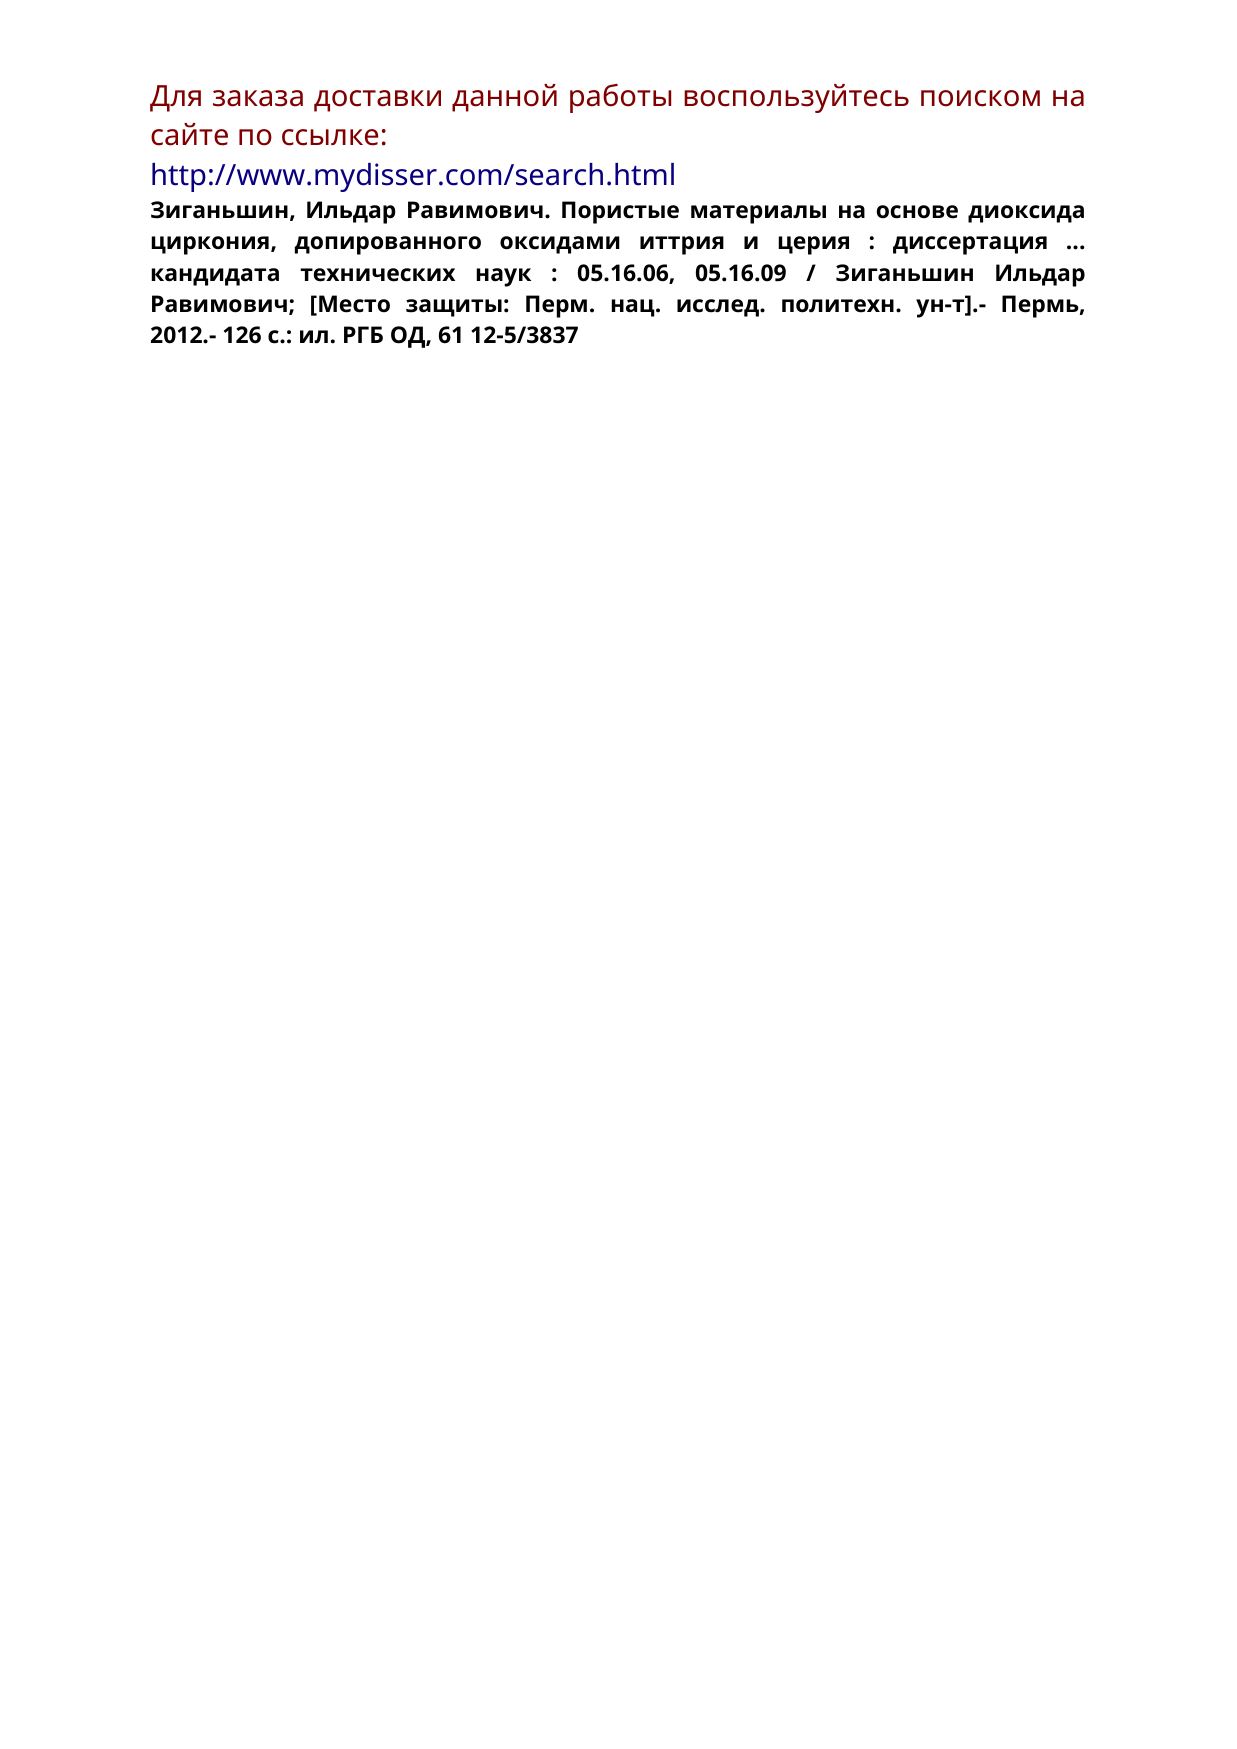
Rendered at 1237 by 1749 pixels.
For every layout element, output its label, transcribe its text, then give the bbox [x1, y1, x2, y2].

text Зиганьшин, Ильдар Равимович. Пористые материалы на основе диоксида циркония, допированного оксидами иттрия и церия : диссертация ... кандидата технических наук : 05.16.06, 05.16.09 / Зиганьшин Ильдар Равимович; [Место защиты: Перм. нац. исслед. политехн. ун-т].- Пермь, 2012.- 126 с.: ил. РГБ ОД, 61 12-5/3837 [150, 194, 1086, 350]
